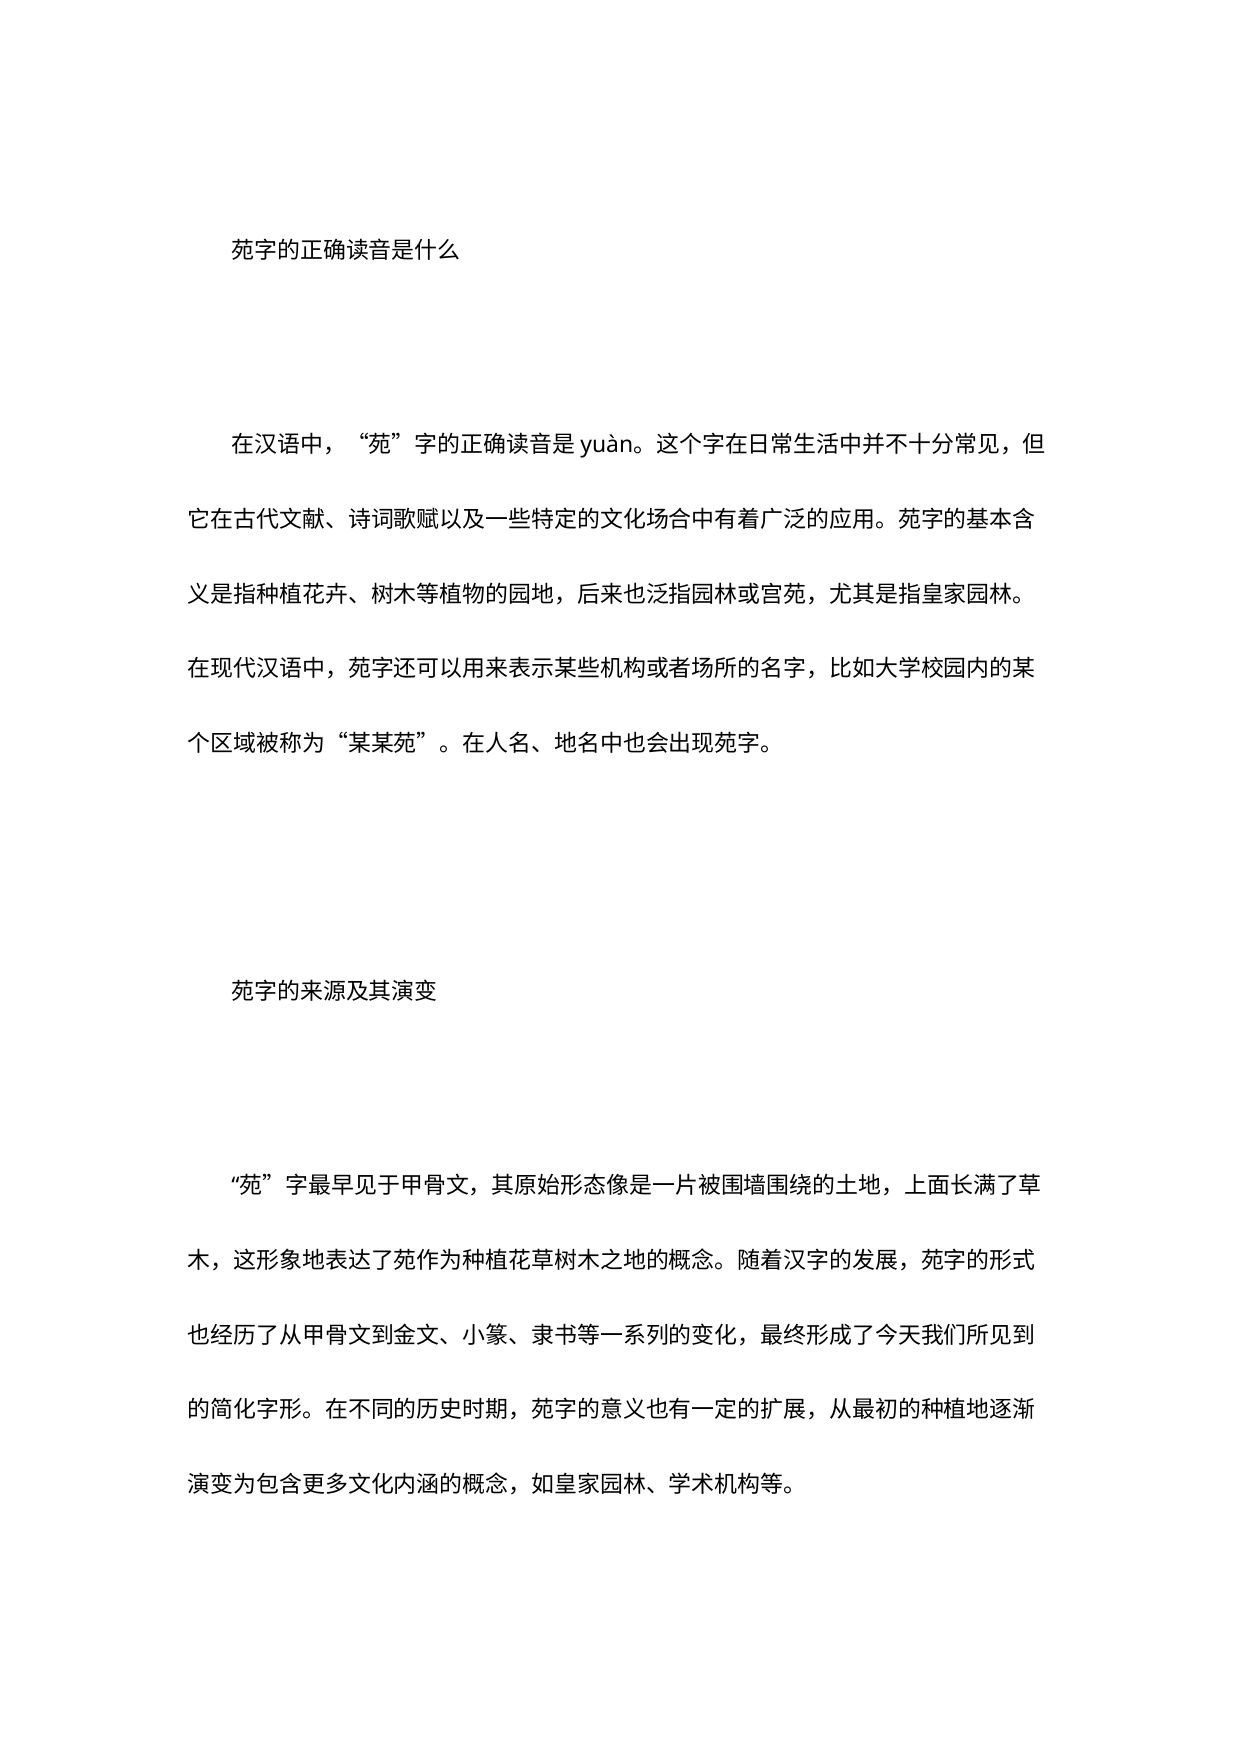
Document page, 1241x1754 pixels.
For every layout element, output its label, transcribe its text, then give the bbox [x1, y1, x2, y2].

text 苑字的正确读音是什么 [187, 216, 1053, 281]
text 在汉语中，“苑”字的正确读音是 yuàn。这个字在日常生活中并不十分常见，但它在古代文献、诗词歌赋以及一些特定的文化场合中有着广泛的应用。苑字的基本含义是指种植花卉、树木等植物的园地，后来也泛指园林或宫苑，尤其是指皇家园林。在现代汉语中，苑字还可以用来表示某些机构或者场所的名字，比如大学校园内的某个区域被称为“某某苑”。在人名、地名中也会出现苑字。 [187, 410, 1053, 774]
text “苑”字最早见于甲骨文，其原始形态像是一片被围墙围绕的土地，上面长满了草木，这形象地表达了苑作为种植花草树木之地的概念。随着汉字的发展，苑字的形式也经历了从甲骨文到金文、小篆、隶书等一系列的变化，最终形成了今天我们所见到的简化字形。在不同的历史时期，苑字的意义也有一定的扩展，从最初的种植地逐渐演变为包含更多文化内涵的概念，如皇家园林、学术机构等。 [187, 1151, 1053, 1515]
text 苑字的来源及其演变 [187, 957, 1053, 1022]
